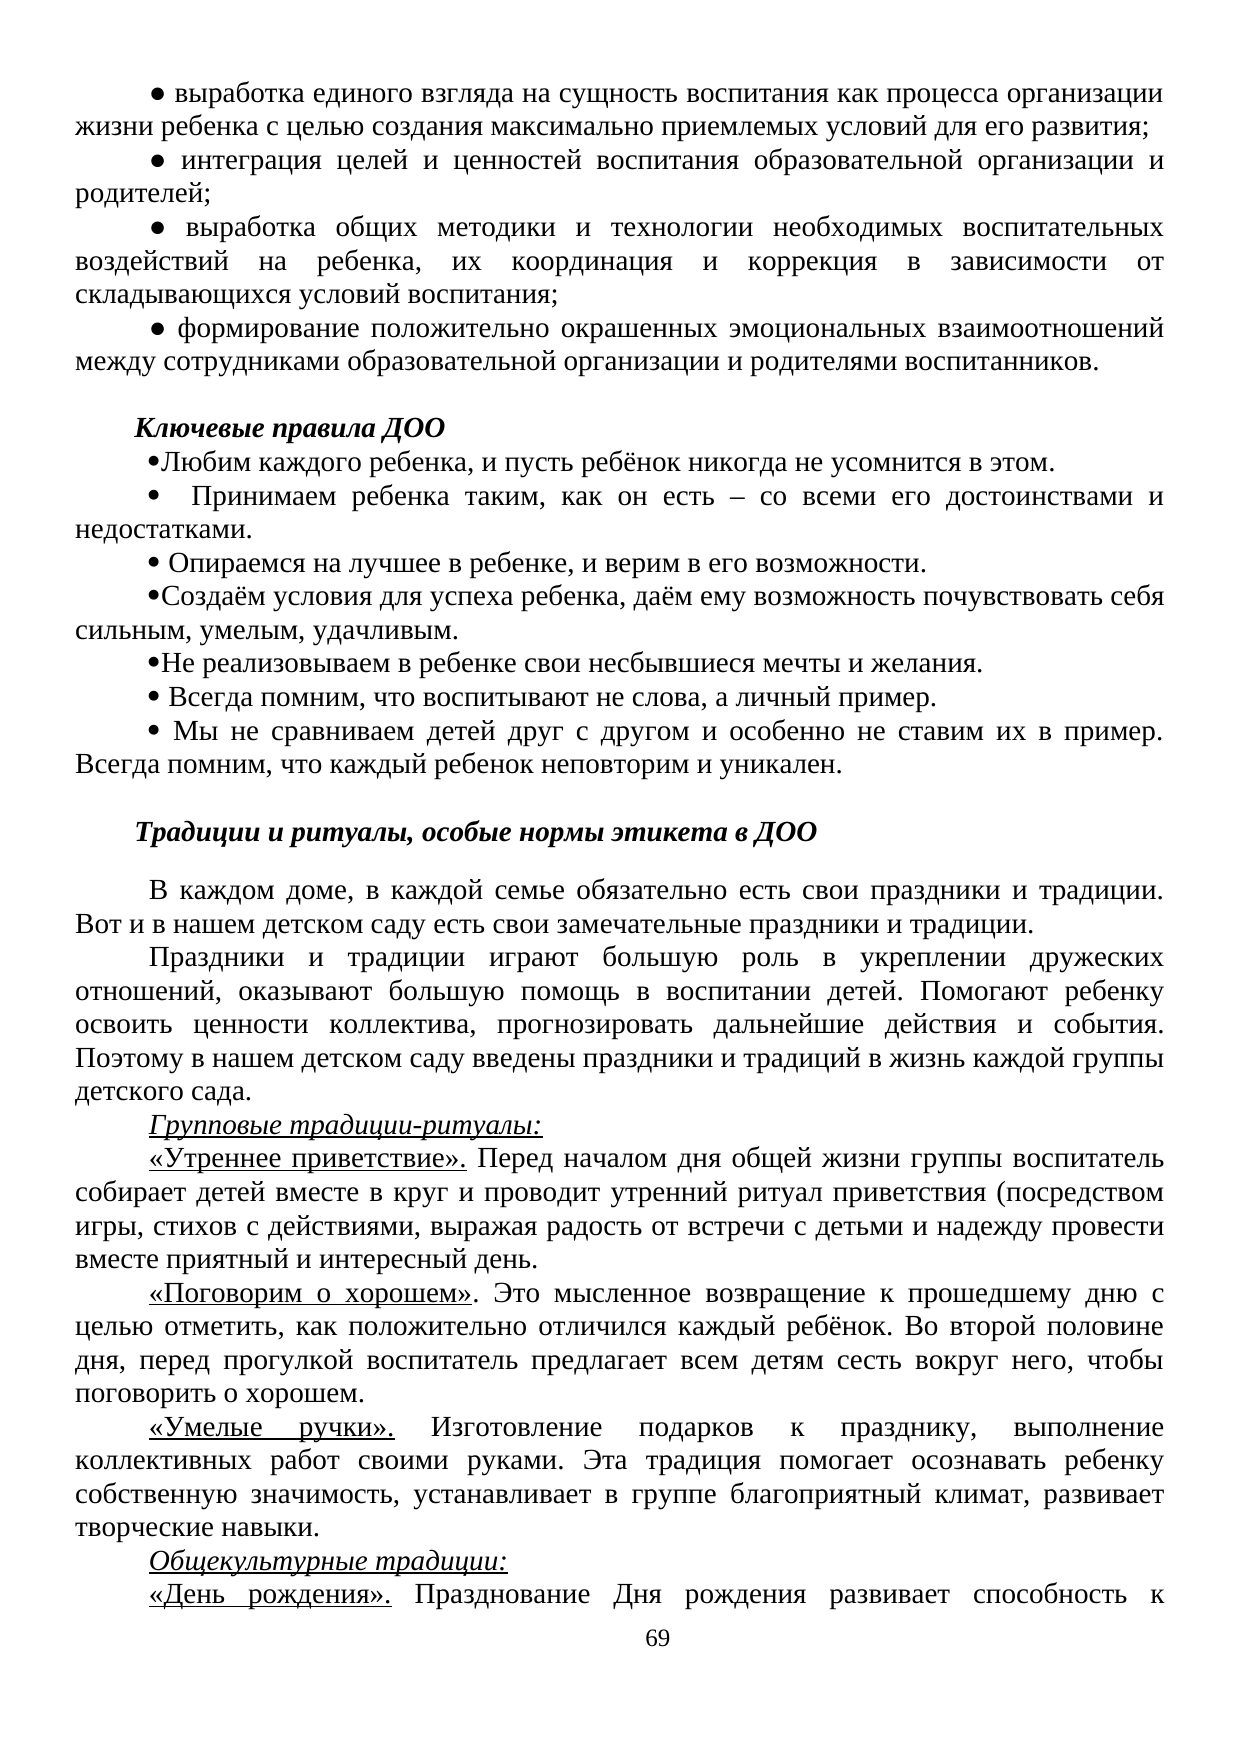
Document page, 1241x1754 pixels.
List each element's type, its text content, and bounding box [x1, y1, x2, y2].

text В каждом доме, в каждой семье обязательно есть свои праздники и традиции. Вот и в нашем детском саду есть свои замечательные праздники и традиции. [75, 872, 1165, 939]
text ● формирование положительно окрашенных эмоциональных взаимоотношений между сотрудниками образовательной организации и родителями воспитанников. [75, 310, 1165, 377]
text ● выработка общих методики и технологии необходимых воспитательных воздействий на ребенка, их координация и коррекция в зависимости от складывающихся условий воспитания; [75, 209, 1165, 310]
text Принимаем ребенка таким, как он есть – со всеми его достоинствами и недостатками. [75, 478, 1165, 545]
text ● интеграция целей и ценностей воспитания образовательной организации и родителей; [75, 142, 1165, 209]
text «Утреннее приветствие». Перед началом дня общей жизни группы воспитатель собирает детей вместе в круг и проводит утренний ритуал приветствия (посредством игры, стихов с действиями, выражая радость от встречи с детьми и надежду провести вместе приятный и интересный день. [75, 1141, 1165, 1275]
text Всегда помним, что воспитывают не слова, а личный пример. [75, 679, 1165, 713]
text Опираемся на лучшее в ребенке, и верим в его возможности. [75, 545, 1165, 578]
text «Поговорим о хорошем». Это мысленное возвращение к прошедшему дню с целью отметить, как положительно отличился каждый ребёнок. Во второй половине дня, перед прогулкой воспитатель предлагает всем детям сесть вокруг него, чтобы поговорить о хорошем. [75, 1275, 1165, 1409]
text Мы не сравниваем детей друг с другом и особенно не ставим их в пример. Всегда помним, что каждый ребенок неповторим и уникален. [75, 713, 1165, 780]
text Ключевые правила ДОО [75, 410, 1165, 444]
text Создаём условия для успеха ребенка, даём ему возможность почувствовать себя сильным, умелым, удачливым. [75, 578, 1165, 646]
text «Умелые ручки». Изготовление подарков к празднику, выполнение коллективных работ своими руками. Эта традиция помогает осознавать ребенку собственную значимость, устанавливает в группе благоприятный климат, развивает творческие навыки. [75, 1409, 1165, 1543]
text Групповые традиции-ритуалы: [75, 1107, 1165, 1141]
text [75, 1577, 1165, 1610]
text Общекультурные традиции: [75, 1543, 1165, 1577]
text ● выработка единого взгляда на сущность воспитания как процесса организации жизни ребенка с целью создания максимально приемлемых условий для его развития; [75, 75, 1165, 142]
text Праздники и традиции играют большую роль в укреплении дружеских отношений, оказывают большую помощь в воспитании детей. Помогают ребенку освоить ценности коллектива, прогнозировать дальнейшие действия и события. Поэтому в нашем детском саду введены праздники и традиций в жизнь каждой группы детского сада. [75, 939, 1165, 1107]
text Не реализовываем в ребенке свои несбывшиеся мечты и желания. [75, 646, 1165, 679]
text Любим каждого ребенка, и пусть ребёнок никогда не усомнится в этом. [75, 444, 1165, 478]
text Традиции и ритуалы, особые нормы этикета в ДОО [75, 814, 1165, 847]
